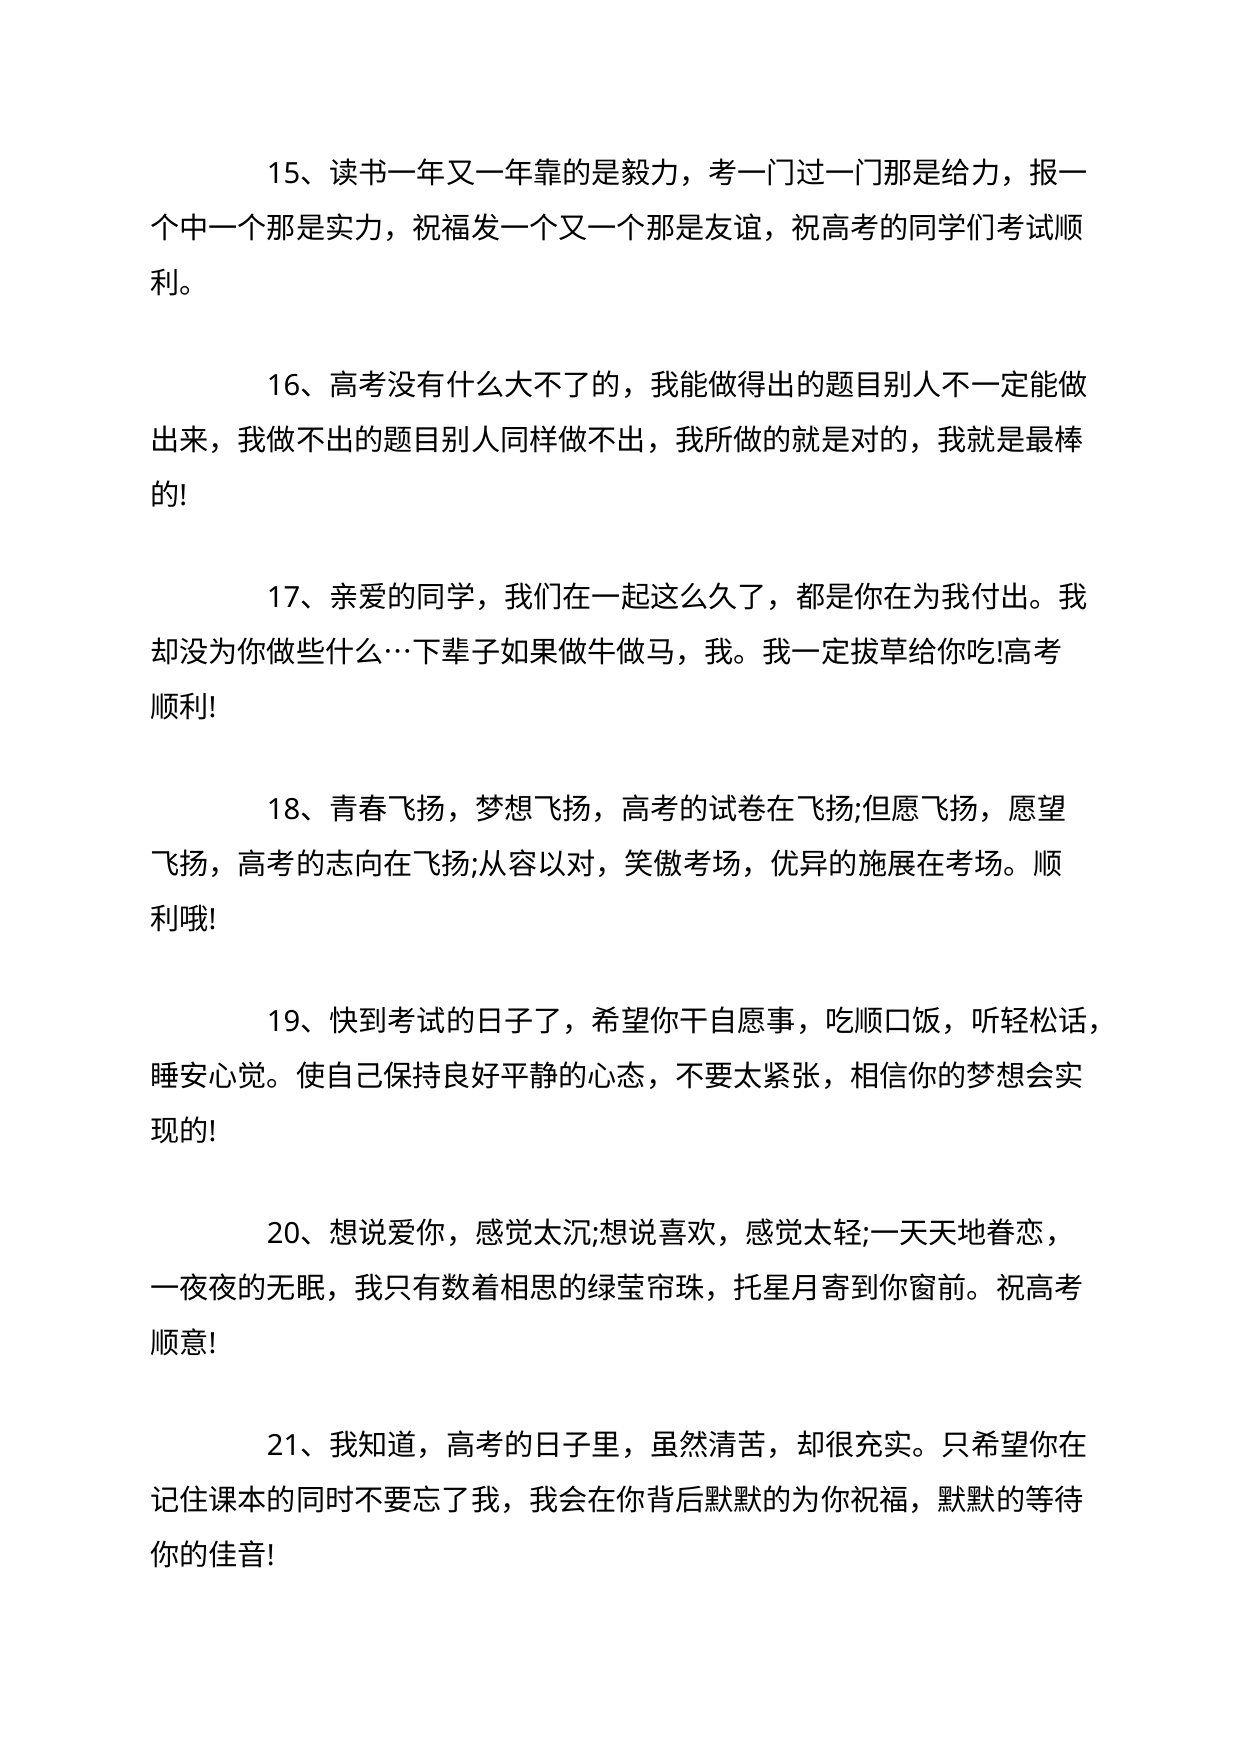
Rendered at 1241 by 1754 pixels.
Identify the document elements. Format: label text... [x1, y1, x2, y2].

text 17、亲爱的同学，我们在一起这么久了，都是你在为我付出。我却没为你做些什么…下辈子如果做牛做马，我。我一定拔草给你吃!高考顺利! [150, 573, 1090, 726]
text 15、读书一年又一年靠的是毅力，考一门过一门那是给力，报一个中一个那是实力，祝福发一个又一个那是友谊，祝高考的同学们考试顺利。 [150, 150, 1090, 302]
text 16、高考没有什么大不了的，我能做得出的题目别人不一定能做出来，我做不出的题目别人同样做不出，我所做的就是对的，我就是最棒的! [150, 362, 1090, 514]
text 18、青春飞扬，梦想飞扬，高考的试卷在飞扬;但愿飞扬，愿望飞扬，高考的志向在飞扬;从容以对，笑傲考场，优异的施展在考场。顺利哦! [150, 786, 1090, 938]
text 19、快到考试的日子了，希望你干自愿事，吃顺口饭，听轻松话，睡安心觉。使自己保持良好平静的心态，不要太紧张，相信你的梦想会实现的! [150, 997, 1090, 1150]
text 21、我知道，高考的日子里，虽然清苦，却很充实。只希望你在记住课本的同时不要忘了我，我会在你背后默默的为你祝福，默默的等待你的佳音! [150, 1421, 1090, 1573]
text 20、想说爱你，感觉太沉;想说喜欢，感觉太轻;一天天地眷恋，一夜夜的无眠，我只有数着相思的绿莹帘珠，托星月寄到你窗前。祝高考顺意! [150, 1209, 1090, 1362]
